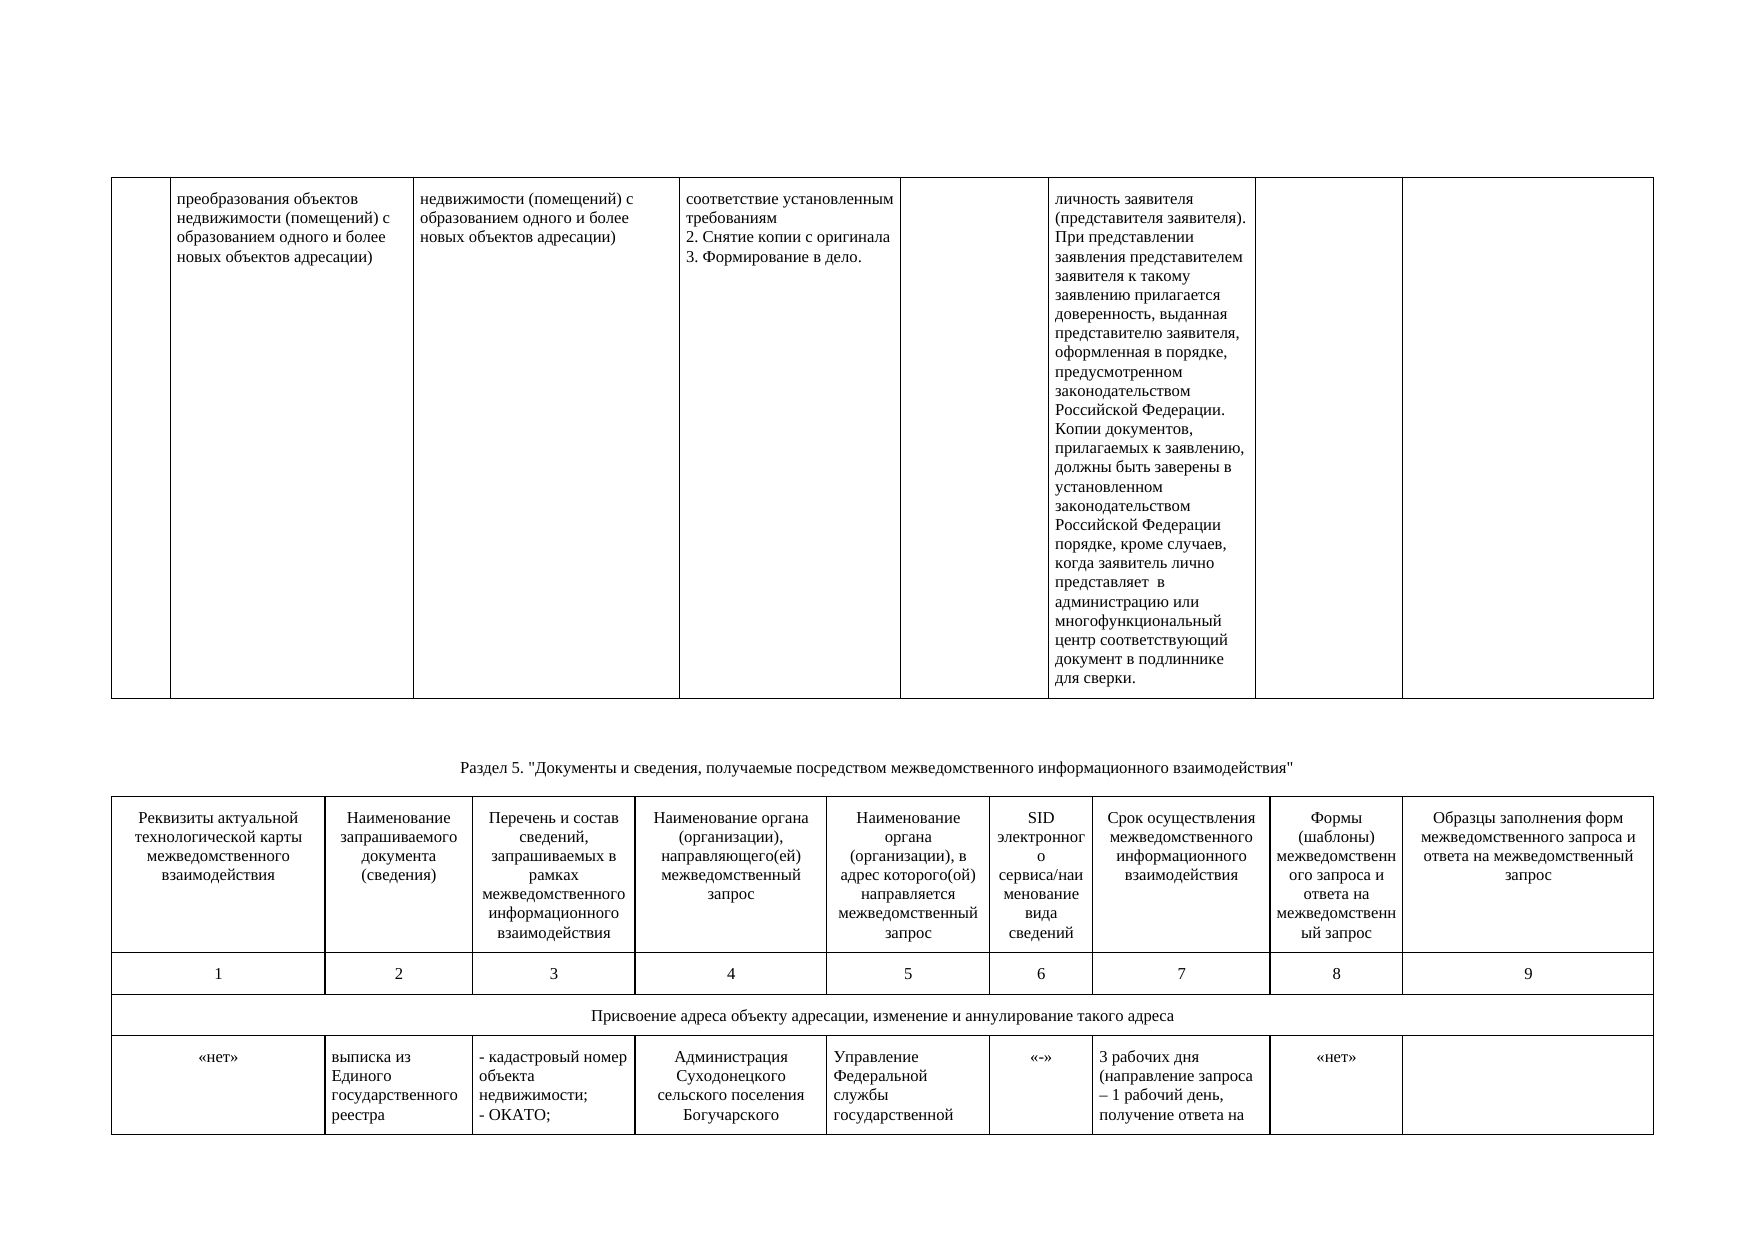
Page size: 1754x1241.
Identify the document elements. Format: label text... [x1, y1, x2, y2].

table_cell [326, 1036, 472, 1134]
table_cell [636, 1036, 826, 1134]
table_cell [1403, 1036, 1653, 1134]
table_header Наименование органа (организации), направляющего(ей) межведомственный запрос [636, 797, 826, 952]
table_header SID электронного сервиса/наименование вида сведений [990, 797, 1092, 952]
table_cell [680, 178, 900, 698]
table_cell 1 [112, 953, 324, 994]
table_cell [1403, 178, 1653, 698]
text Раздел 5. "Документы и сведения, получаемые посредством межведомственного информационного взаимодействия" [118, 757, 1636, 777]
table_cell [414, 178, 679, 698]
table_cell «нет» [1271, 1036, 1402, 1134]
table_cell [1049, 178, 1255, 698]
table_cell 4 [636, 953, 826, 994]
table_header Наименование запрашиваемого документа (сведения) [326, 797, 472, 952]
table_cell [827, 1036, 989, 1134]
table_cell [1256, 178, 1402, 698]
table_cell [1093, 1036, 1269, 1134]
table_cell 8 [1271, 953, 1402, 994]
table_header Перечень и состав сведений, запрашиваемых в рамках межведомственного информационного взаимодействия [473, 797, 634, 952]
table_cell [901, 178, 1048, 698]
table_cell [171, 178, 413, 698]
table_header Срок осуществления межведомственного информационного взаимодействия [1093, 797, 1269, 952]
table_cell 9 [1403, 953, 1653, 994]
table_cell 7 [1093, 953, 1269, 994]
table_cell 6 [990, 953, 1092, 994]
table_header Образцы заполнения форм межведомственного запроса и ответа на межведомственный запрос [1403, 797, 1653, 952]
table_cell [112, 178, 170, 698]
table_header Реквизиты актуальной технологической карты межведомственного взаимодействия [112, 797, 324, 952]
table_header Наименование органа (организации), в адрес которого(ой) направляется межведомственный запрос [827, 797, 989, 952]
table_cell 5 [827, 953, 989, 994]
table_cell Присвоение адреса объекту адресации, изменение и аннулирование такого адреса [112, 995, 1653, 1035]
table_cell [473, 1036, 634, 1134]
table_cell «-» [990, 1036, 1092, 1134]
table_cell 2 [326, 953, 472, 994]
table_cell «нет» [112, 1036, 324, 1134]
table_cell 3 [473, 953, 634, 994]
table_header Формы (шаблоны) межведомственного запроса и ответа на межведомственный запрос [1271, 797, 1402, 952]
